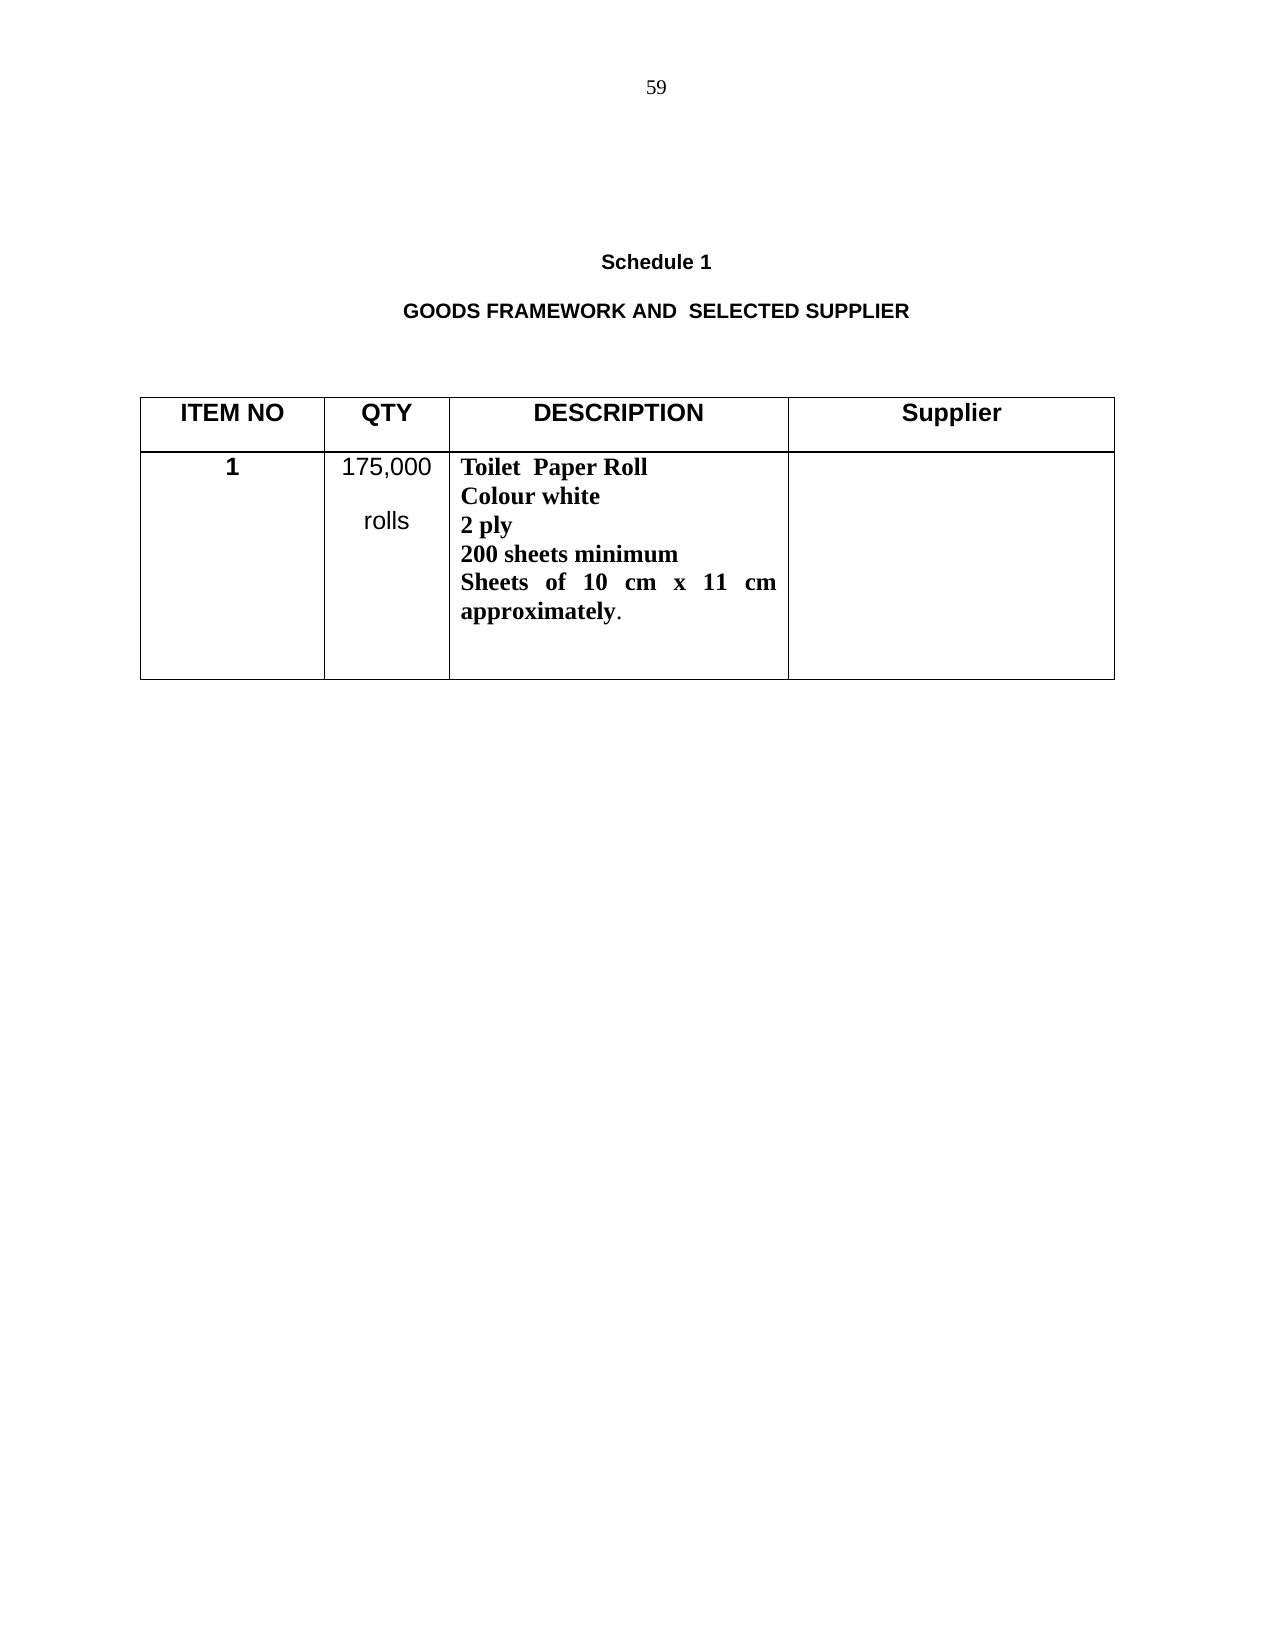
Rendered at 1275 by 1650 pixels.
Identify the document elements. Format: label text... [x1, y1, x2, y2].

table_cell Toilet Paper Roll Colour white 2 ply 200 sheets minimum Sheets of 10 cm x 11 cm approximately. [450, 453, 788, 679]
text GOODS FRAMEWORK AND SELECTED SUPPLIER [187, 299, 1125, 323]
table_header DESCRIPTION [450, 398, 788, 451]
table_header ITEM NO [141, 398, 324, 451]
table_cell [789, 453, 1114, 679]
table_header QTY [325, 398, 449, 451]
table_header Supplier [789, 398, 1114, 451]
table_cell 175,000 rolls [325, 453, 449, 679]
table_cell 1 [141, 453, 324, 679]
